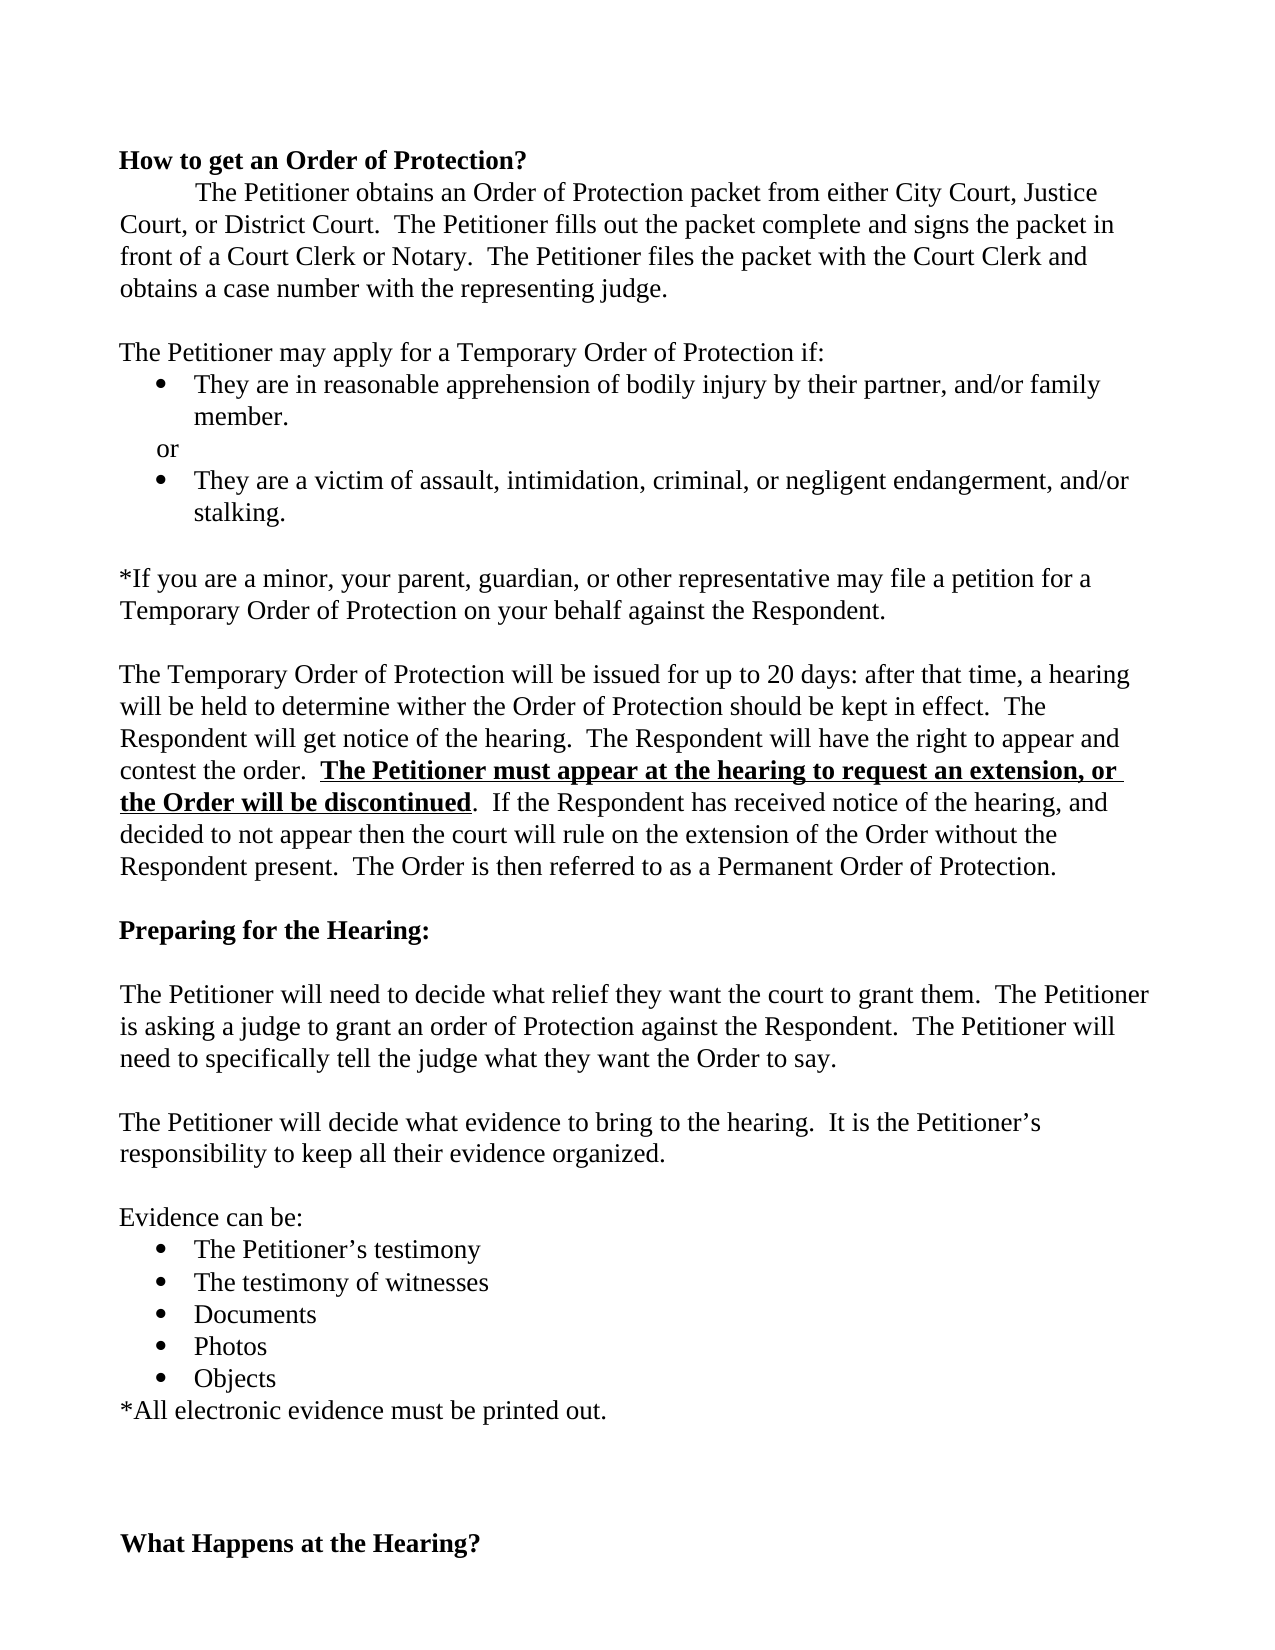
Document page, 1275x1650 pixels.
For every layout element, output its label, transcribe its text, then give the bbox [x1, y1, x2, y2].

text Preparing for the Hearing: [118, 914, 1155, 945]
text The Temporary Order of Protection will be issued for up to 20 days: after that time, a hearing will be held to determine wither the Order of Protection should be kept in effect. The Respondent will get notice of the hearing. The Respondent will have the right to appear and contest the order. The Petitioner must appear at the hearing to request an extension, or the Order will be discontinued. If the Respondent has received notice of the hearing, and decided to not appear then the court will rule on the extension of the Order without the Respondent present. The Order is then referred to as a Permanent Order of Protection. [118, 658, 1155, 881]
text The Petitioner will need to decide what relief they want the court to grant them. The Petitioner is asking a judge to grant an order of Protection against the Respondent. The Petitioner will need to specifically tell the judge what they want the Order to say. [118, 978, 1155, 1073]
text What Happens at the Hearing? [120, 1527, 1155, 1558]
text The Petitioner obtains an Order of Protection packet from either City Court, Justice Court, or District Court. The Petitioner fills out the packet complete and signs the packet in front of a Court Clerk or Notary. The Petitioner files the packet with the Court Clerk and obtains a case number with the representing judge. [118, 176, 1155, 303]
list Objects [156, 1362, 1155, 1393]
list They are in reasonable apprehension of bodily injury by their partner, and/or family member. [156, 368, 1155, 432]
list The Petitioner’s testimony [156, 1233, 1155, 1265]
text *If you are a minor, your parent, guardian, or other representative may file a petition for a Temporary Order of Protection on your behalf against the Respondent. [118, 562, 1155, 625]
list The testimony of witnesses [156, 1266, 1155, 1297]
text How to get an Order of Protection? [118, 144, 1155, 176]
list They are a victim of assault, intimidation, criminal, or negligent endangerment, and/or stalking. [156, 464, 1155, 528]
text or [155, 432, 1155, 463]
text The Petitioner may apply for a Temporary Order of Protection if: [118, 336, 1155, 367]
text The Petitioner will decide what evidence to bring to the hearing. It is the Petitioner’s responsibility to keep all their evidence organized. [118, 1106, 1155, 1169]
list Photos [156, 1330, 1155, 1361]
list Documents [156, 1298, 1155, 1329]
text Evidence can be: [118, 1202, 1155, 1233]
text *All electronic evidence must be printed out. [119, 1394, 1155, 1426]
